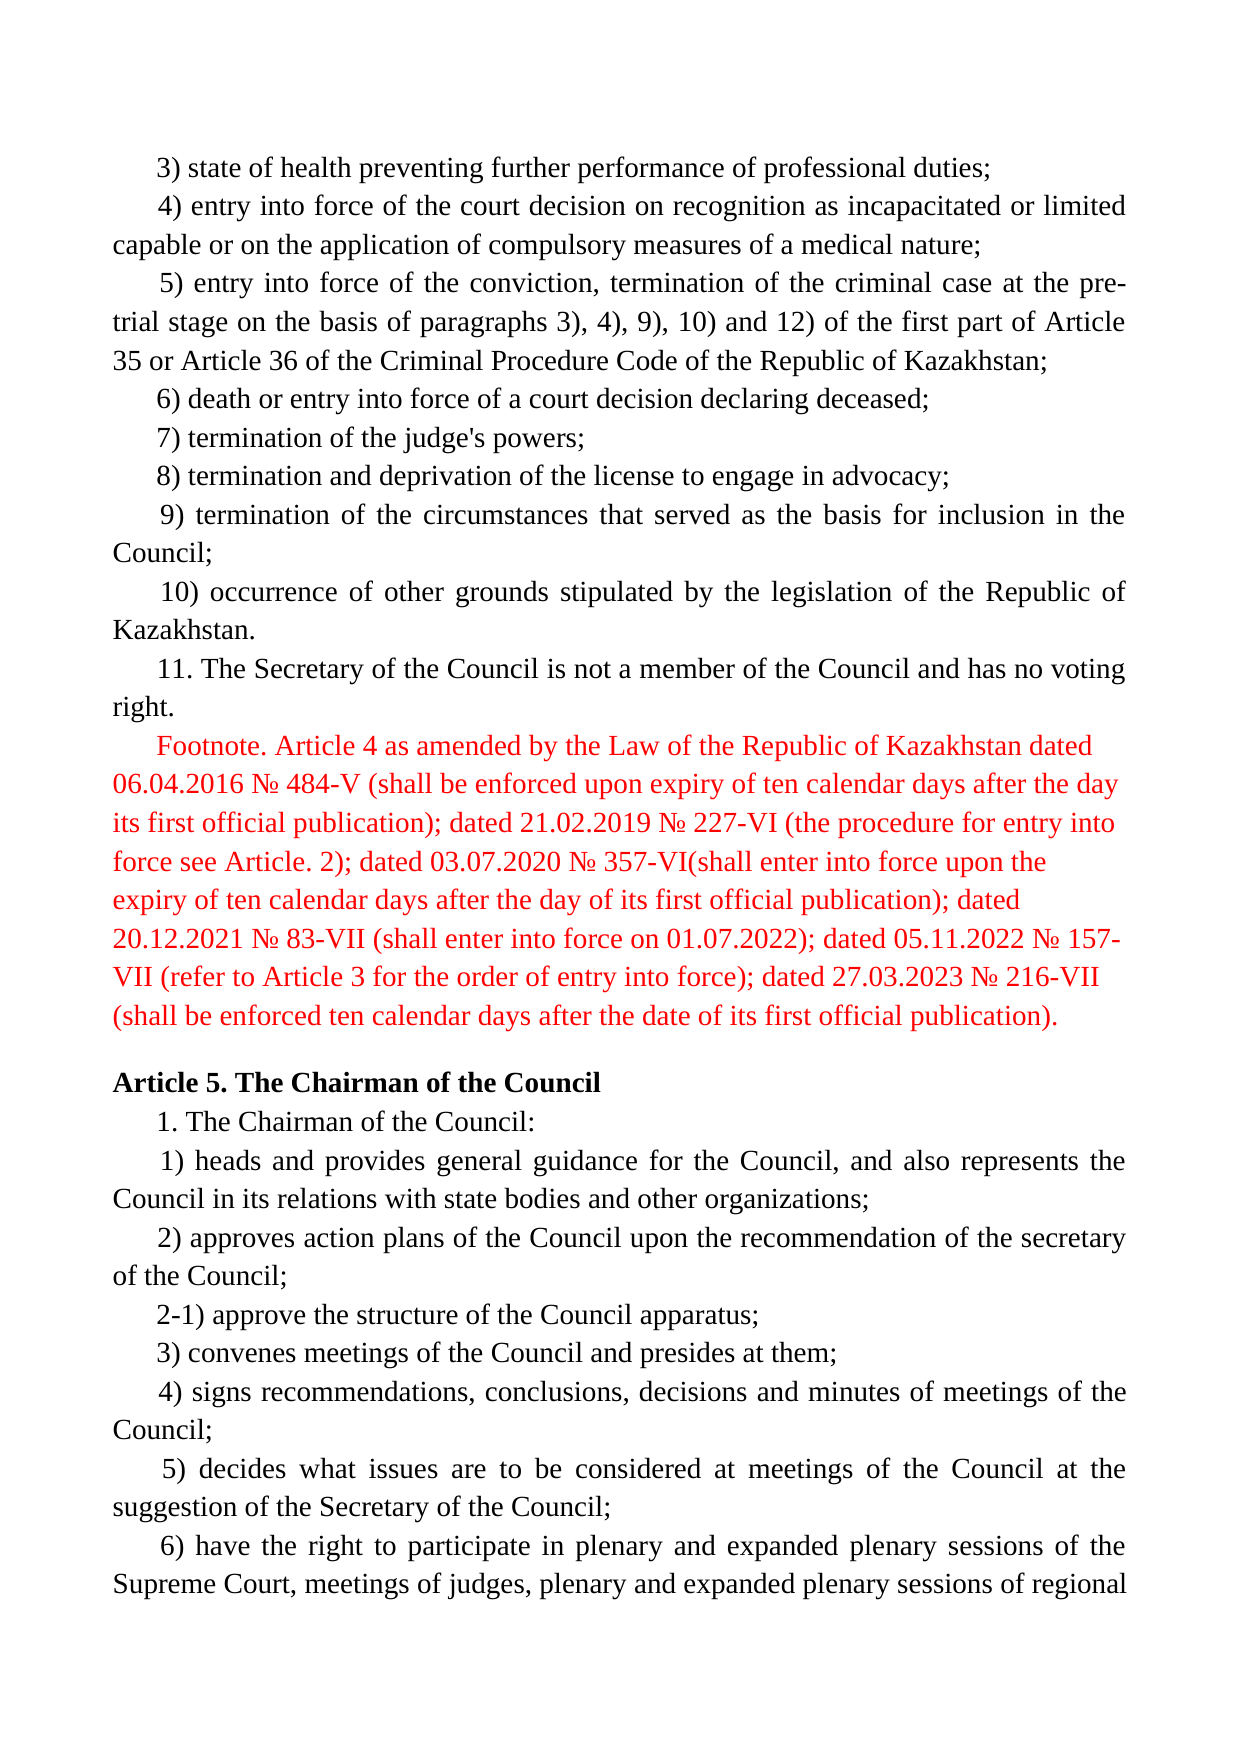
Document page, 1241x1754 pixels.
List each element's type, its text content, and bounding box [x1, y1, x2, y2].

text 9) termination of the circumstances that served as the basis for inclusion in the Council; [112, 497, 1128, 569]
text Article 5. The Chairman of the Council [112, 1066, 1128, 1099]
text 10) occurrence of other grounds stipulated by the legislation of the Republic of Kazakhstan. [112, 574, 1128, 646]
text 2-1) approve the structure of the Council apparatus; [112, 1297, 1128, 1330]
text 8) termination and deprivation of the license to engage in advocacy; [112, 458, 1128, 492]
text 4) signs recommendations, conclusions, decisions and minutes of meetings of the Council; [112, 1374, 1128, 1446]
text 1) heads and provides general guidance for the Council, and also represents the Council in its relations with state bodies and other organizations; [112, 1143, 1128, 1215]
text 5) entry into force of the conviction, termination of the criminal case at the pre-trial stage on the basis of paragraphs 3), 4), 9), 10) and 12) of the first part of Article 35 or Article 36 of the Criminal Procedure Code of the Republic of Kazakhstan; [112, 266, 1128, 376]
text 2) approves action plans of the Council upon the recommendation of the secretary of the Council; [112, 1220, 1128, 1292]
text 4) entry into force of the court decision on recognition as incapacitated or limited capable or on the application of compulsory measures of a medical nature; [112, 188, 1128, 261]
text 11. The Secretary of the Council is not a member of the Council and has no voting right. [112, 651, 1128, 723]
text 3) state of health preventing further performance of professional duties; [112, 150, 1128, 183]
text 7) termination of the judge's powers; [112, 420, 1128, 453]
text Footnote. Article 4 as amended by the Law of the Republic of Kazakhstan dated 06.04.2016 № 484-V (shall be enforced upon expiry of ten calendar days after the day its first official publication); dated 21.02.2019 № 227-VI (the procedure for entry into force see Article. 2); dated 03.07.2020 № 357-VI(shall enter into force upon the expiry of ten calendar days after the day of its first official publication); dated 20.12.2021 № 83-VII (shall enter into force on 01.07.2022); dated 05.11.2022 № 157-VII (refer to Article 3 for the order of entry into force); dated 27.03.2023 № 216-VII (shall be enforced ten calendar days after the date of its first official publication). [112, 728, 1128, 1062]
text 1. The Chairman of the Council: [112, 1104, 1128, 1138]
text 3) convenes meetings of the Council and presides at them; [112, 1335, 1128, 1369]
text 5) decides what issues are to be considered at meetings of the Council at the suggestion of the Secretary of the Council; [112, 1451, 1128, 1523]
text 6) death or entry into force of a court decision declaring deceased; [112, 381, 1128, 415]
